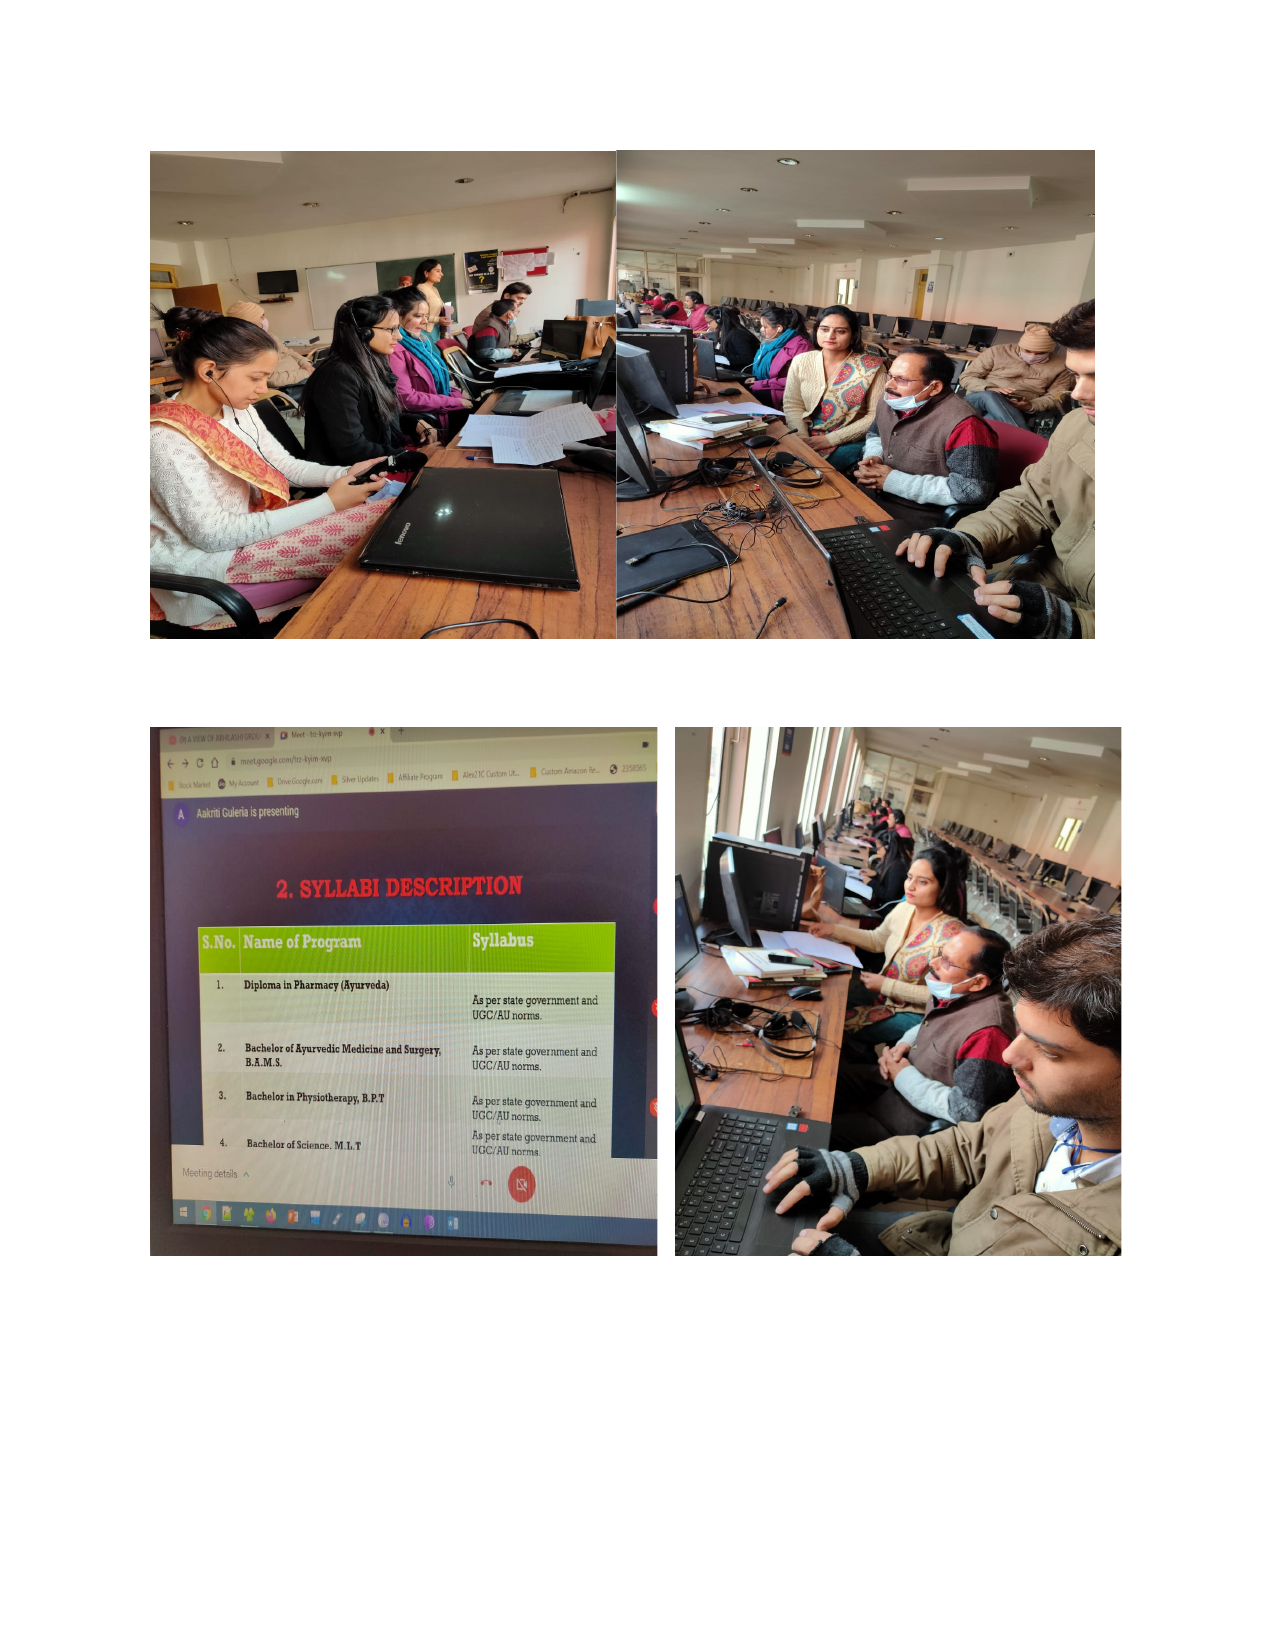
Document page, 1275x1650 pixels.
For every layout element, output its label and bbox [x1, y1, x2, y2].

picture [675, 727, 1122, 1256]
picture [150, 727, 658, 1256]
picture [150, 150, 1095, 639]
